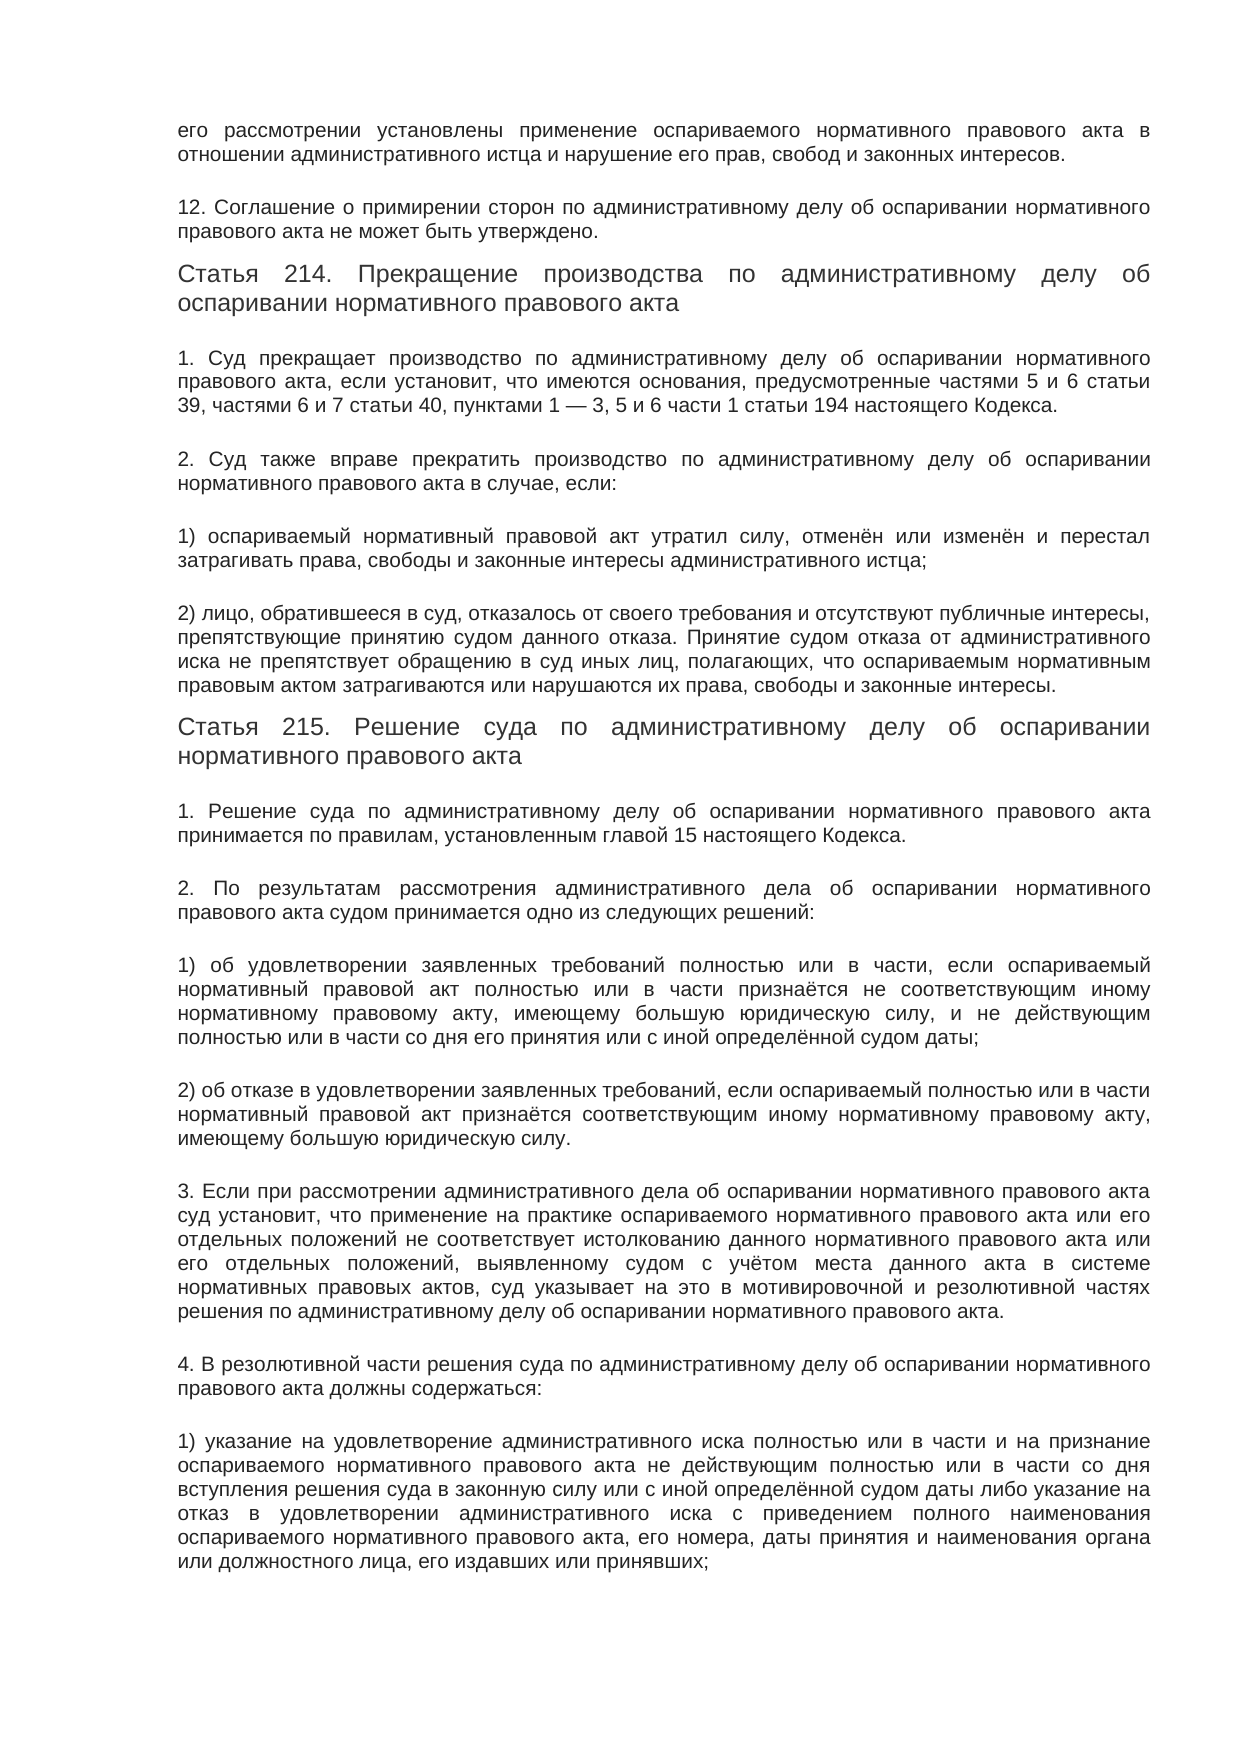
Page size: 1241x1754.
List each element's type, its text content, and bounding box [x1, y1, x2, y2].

text 2) об отказе в удовлетворении заявленных требований, если оспариваемый полностью или в части нормативный правовой акт признаётся соответствующим иному нормативному правовому акту, имеющему большую юридическую силу. [177, 1078, 1152, 1150]
text Статья 214. Прекращение производства по административному делу об оспаривании нормативного правового акта [177, 259, 1152, 316]
text 1) указание на удовлетворение административного иска полностью или в части и на признание оспариваемого нормативного правового акта не действующим полностью или в части со дня вступления решения суда в законную силу или с иной определённой судом даты либо указание на отказ в удовлетворении административного иска с приведением полного наименования оспариваемого нормативного правового акта, его номера, даты принятия и наименования органа или должностного лица, его издавших или принявших; [177, 1429, 1152, 1573]
text Статья 215. Решение суда по административному делу об оспаривании нормативного правового акта [177, 712, 1152, 769]
text 1. Решение суда по административному делу об оспаривании нормативного правового акта принимается по правилам, установленным главой 15 настоящего Кодекса. [177, 799, 1152, 847]
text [177, 118, 1152, 166]
text 2. По результатам рассмотрения административного дела об оспаривании нормативного правового акта судом принимается одно из следующих решений: [177, 876, 1152, 924]
text 4. В резолютивной части решения суда по административному делу об оспаривании нормативного правового акта должны содержаться: [177, 1352, 1152, 1400]
text 1) об удовлетворении заявленных требований полностью или в части, если оспариваемый нормативный правовой акт полностью или в части признаётся не соответствующим иному нормативному правовому акту, имеющему большую юридическую силу, и не действующим полностью или в части со дня его принятия или с иной определённой судом даты; [177, 953, 1152, 1049]
text 2) лицо, обратившееся в суд, отказалось от своего требования и отсутствуют публичные интересы, препятствующие принятию судом данного отказа. Принятие судом отказа от административного иска не препятствует обращению в суд иных лиц, полагающих, что оспариваемым нормативным правовым актом затрагиваются или нарушаются их права, свободы и законные интересы. [177, 601, 1152, 696]
text 1. Суд прекращает производство по административному делу об оспаривании нормативного правового акта, если установит, что имеются основания, предусмотренные частями 5 и 6 статьи 39, частями 6 и 7 статьи 40, пунктами 1 — 3, 5 и 6 части 1 статьи 194 настоящего Кодекса. [177, 345, 1152, 417]
text 12. Соглашение о примирении сторон по административному делу об оспаривании нормативного правового акта не может быть утверждено. [177, 195, 1152, 243]
text 1) оспариваемый нормативный правовой акт утратил силу, отменён или изменён и перестал затрагивать права, свободы и законные интересы административного истца; [177, 523, 1152, 571]
text 2. Суд также вправе прекратить производство по административному делу об оспаривании нормативного правового акта в случае, если: [177, 446, 1152, 494]
text 3. Если при рассмотрении административного дела об оспаривании нормативного правового акта суд установит, что применение на практике оспариваемого нормативного правового акта или его отдельных положений не соответствует истолкованию данного нормативного правового акта или его отдельных положений, выявленному судом с учётом места данного акта в системе нормативных правовых актов, суд указывает на это в мотивировочной и резолютивной частях решения по административному делу об оспаривании нормативного правового акта. [177, 1179, 1152, 1323]
